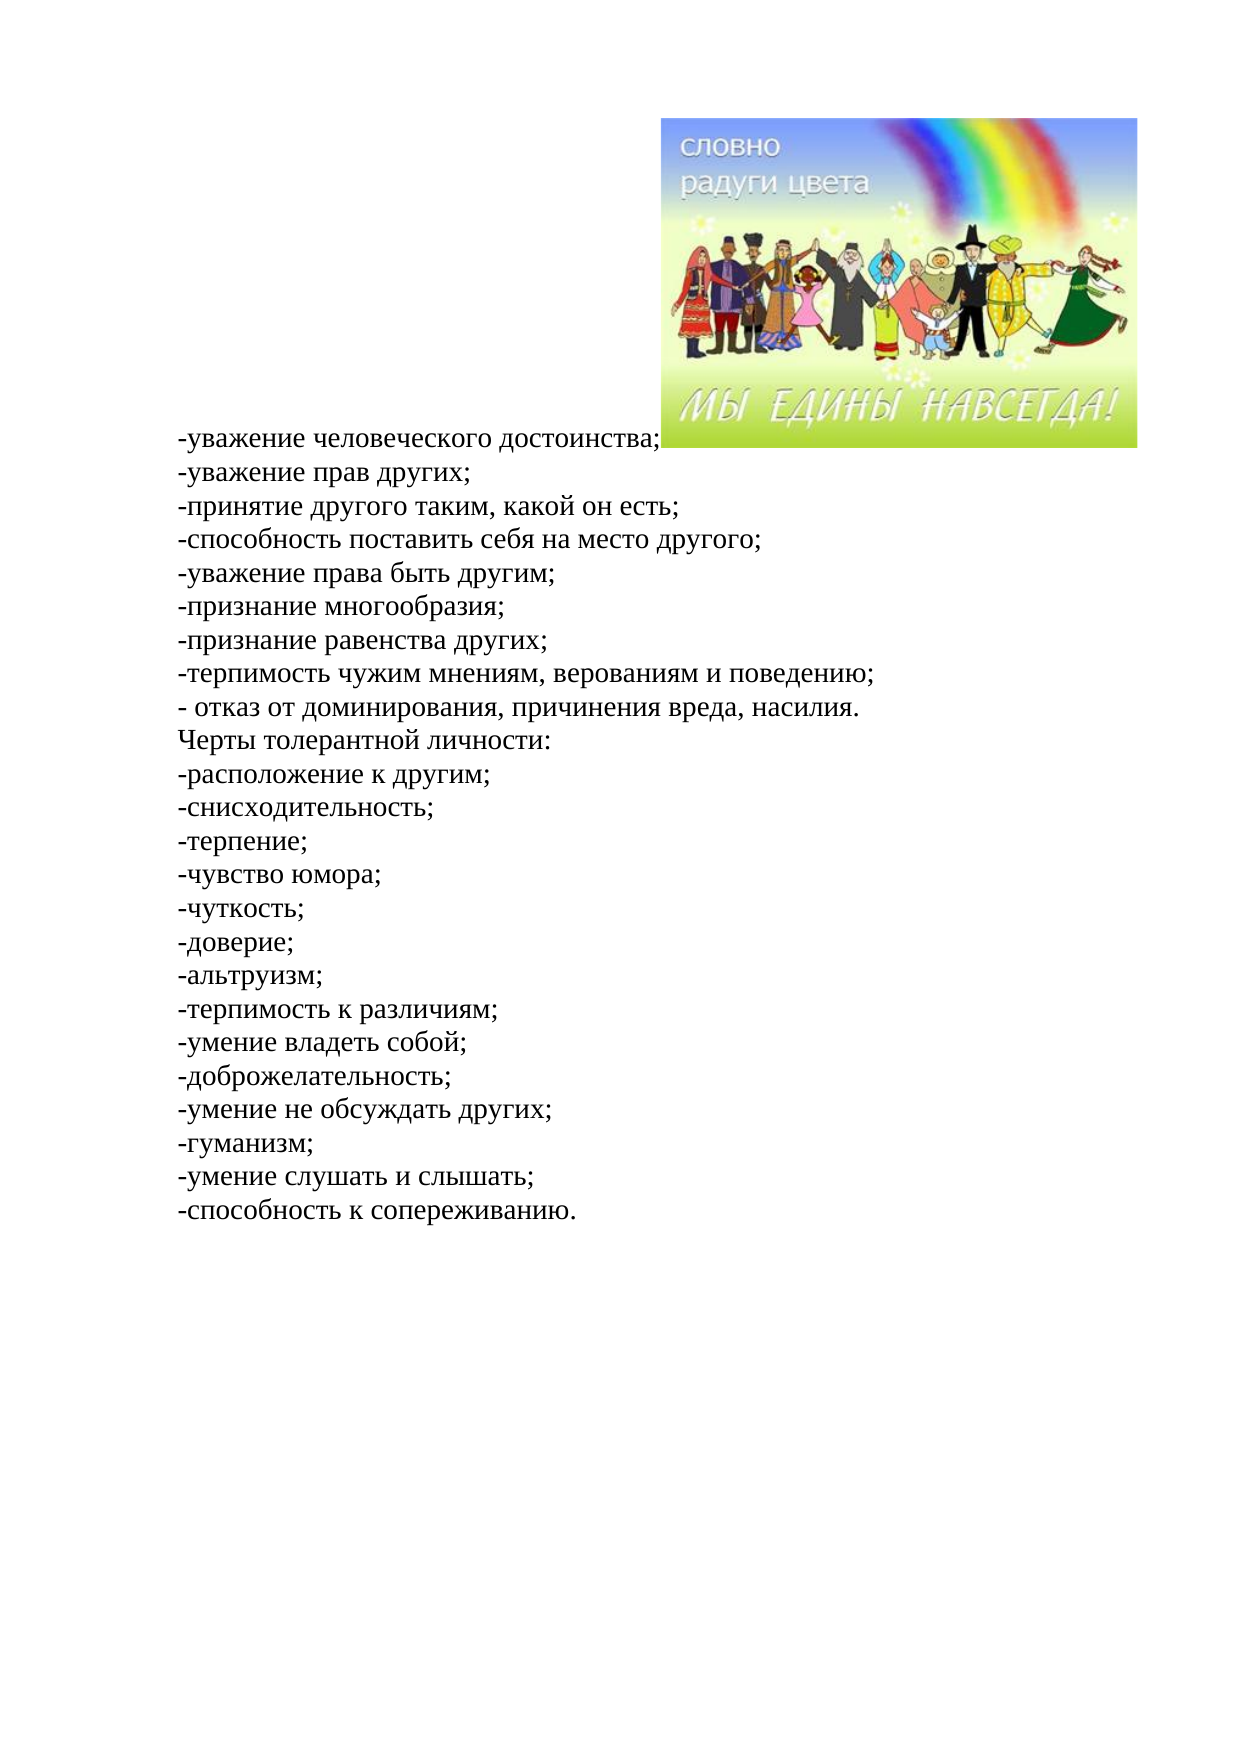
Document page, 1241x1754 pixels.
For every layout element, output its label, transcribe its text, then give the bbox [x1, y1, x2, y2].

text -умение владеть собой; [177, 1024, 1152, 1058]
text -снисходительность; [177, 789, 1152, 823]
text -умение не обсуждать других; [177, 1091, 1152, 1125]
text -доброжелательность; [177, 1058, 1152, 1091]
text - отказ от доминирования, причинения вреда, насилия. [177, 689, 1152, 722]
text -способность поставить себя на место другого; [177, 521, 1152, 555]
text -чуткость; [177, 890, 1152, 924]
text -уважение прав других; [177, 454, 1152, 488]
picture [660, 118, 1138, 448]
text -терпимость к различиям; [177, 991, 1152, 1024]
text -чувство юмора; [177, 857, 1152, 890]
text Черты толерантной личности: [177, 722, 1152, 756]
text -способность к сопереживанию. [177, 1192, 1152, 1226]
text -альтруизм; [177, 957, 1152, 991]
text -признание многообразия; [177, 588, 1152, 622]
text -признание равенства других; [177, 622, 1152, 655]
text -умение слушать и слышать; [177, 1158, 1152, 1192]
text -расположение к другим; [177, 756, 1152, 789]
text -уважение права быть другим; [177, 555, 1152, 588]
text -терпимость чужим мнениям, верованиям и поведению; [177, 655, 1152, 689]
text -гуманизм; [177, 1125, 1152, 1158]
text -терпение; [177, 823, 1152, 857]
text -принятие другого таким, какой он есть; [177, 488, 1152, 521]
text -доверие; [177, 924, 1152, 957]
